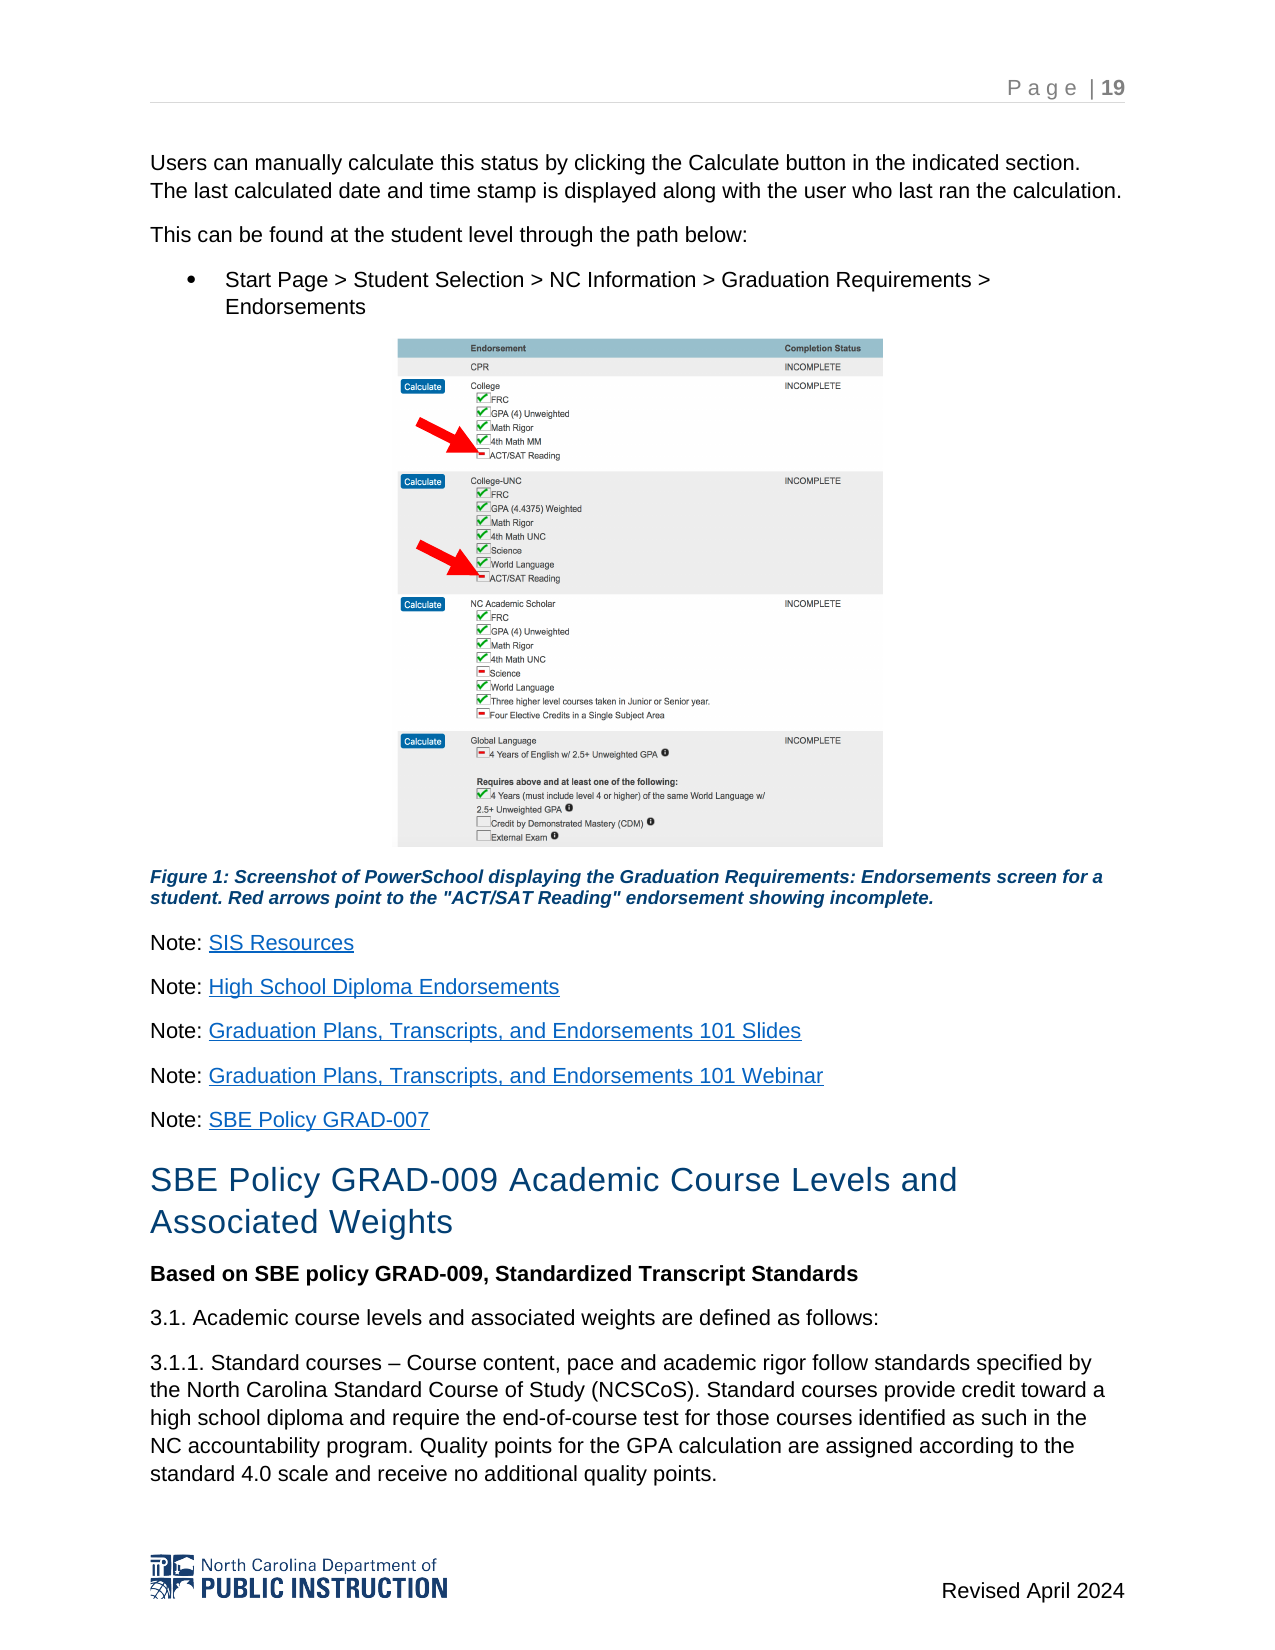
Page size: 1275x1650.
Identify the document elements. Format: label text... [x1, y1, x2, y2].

text Based on SBE policy GRAD-009, Standardized Transcript Standards [150, 1261, 1125, 1286]
text Note: Graduation Plans, Transcripts, and Endorsements 101 Webinar [150, 1063, 1125, 1088]
text 3.1.1. Standard courses – Course content, pace and academic rigor follow standards specified by the North Carolina Standard Course of Study (NCSCoS). Standard courses provide credit toward a high school diploma and require the end-of-course test for those courses identified as such in the NC accountability program. Quality points for the GPA calculation are assigned according to the standard 4.0 scale and receive no additional quality points. [150, 1349, 1125, 1486]
picture [150, 1554, 447, 1599]
list Start Page > Student Selection > NC Information > Graduation Requirements > Endorsements [187, 266, 1125, 319]
text Users can manually calculate this status by clicking the Calculate button in the indicated section. The last calculated date and time stamp is displayed along with the user who last ran the calculation. [150, 150, 1125, 203]
text Note: SBE Policy GRAD-007 [150, 1107, 1125, 1132]
text 3.1. Academic course levels and associated weights are defined as follows: [150, 1305, 1125, 1330]
text Note: SIS Resources [150, 929, 1125, 955]
text Note: High School Diploma Endorsements [150, 974, 1125, 999]
picture [392, 338, 883, 847]
subtitle SBE Policy GRAD-009 Academic Course Levels and Associated Weights [150, 1160, 1125, 1240]
text Note: Graduation Plans, Transcripts, and Endorsements 101 Slides [150, 1018, 1125, 1043]
text This can be found at the student level through the path below: [150, 222, 1125, 247]
text Figure 1: Screenshot of PowerSchool displaying the Graduation Requirements: Endorsements screen for a student. Red arrows point to the "ACT/SAT Reading" endorsement showing incomplete. [150, 866, 1125, 909]
